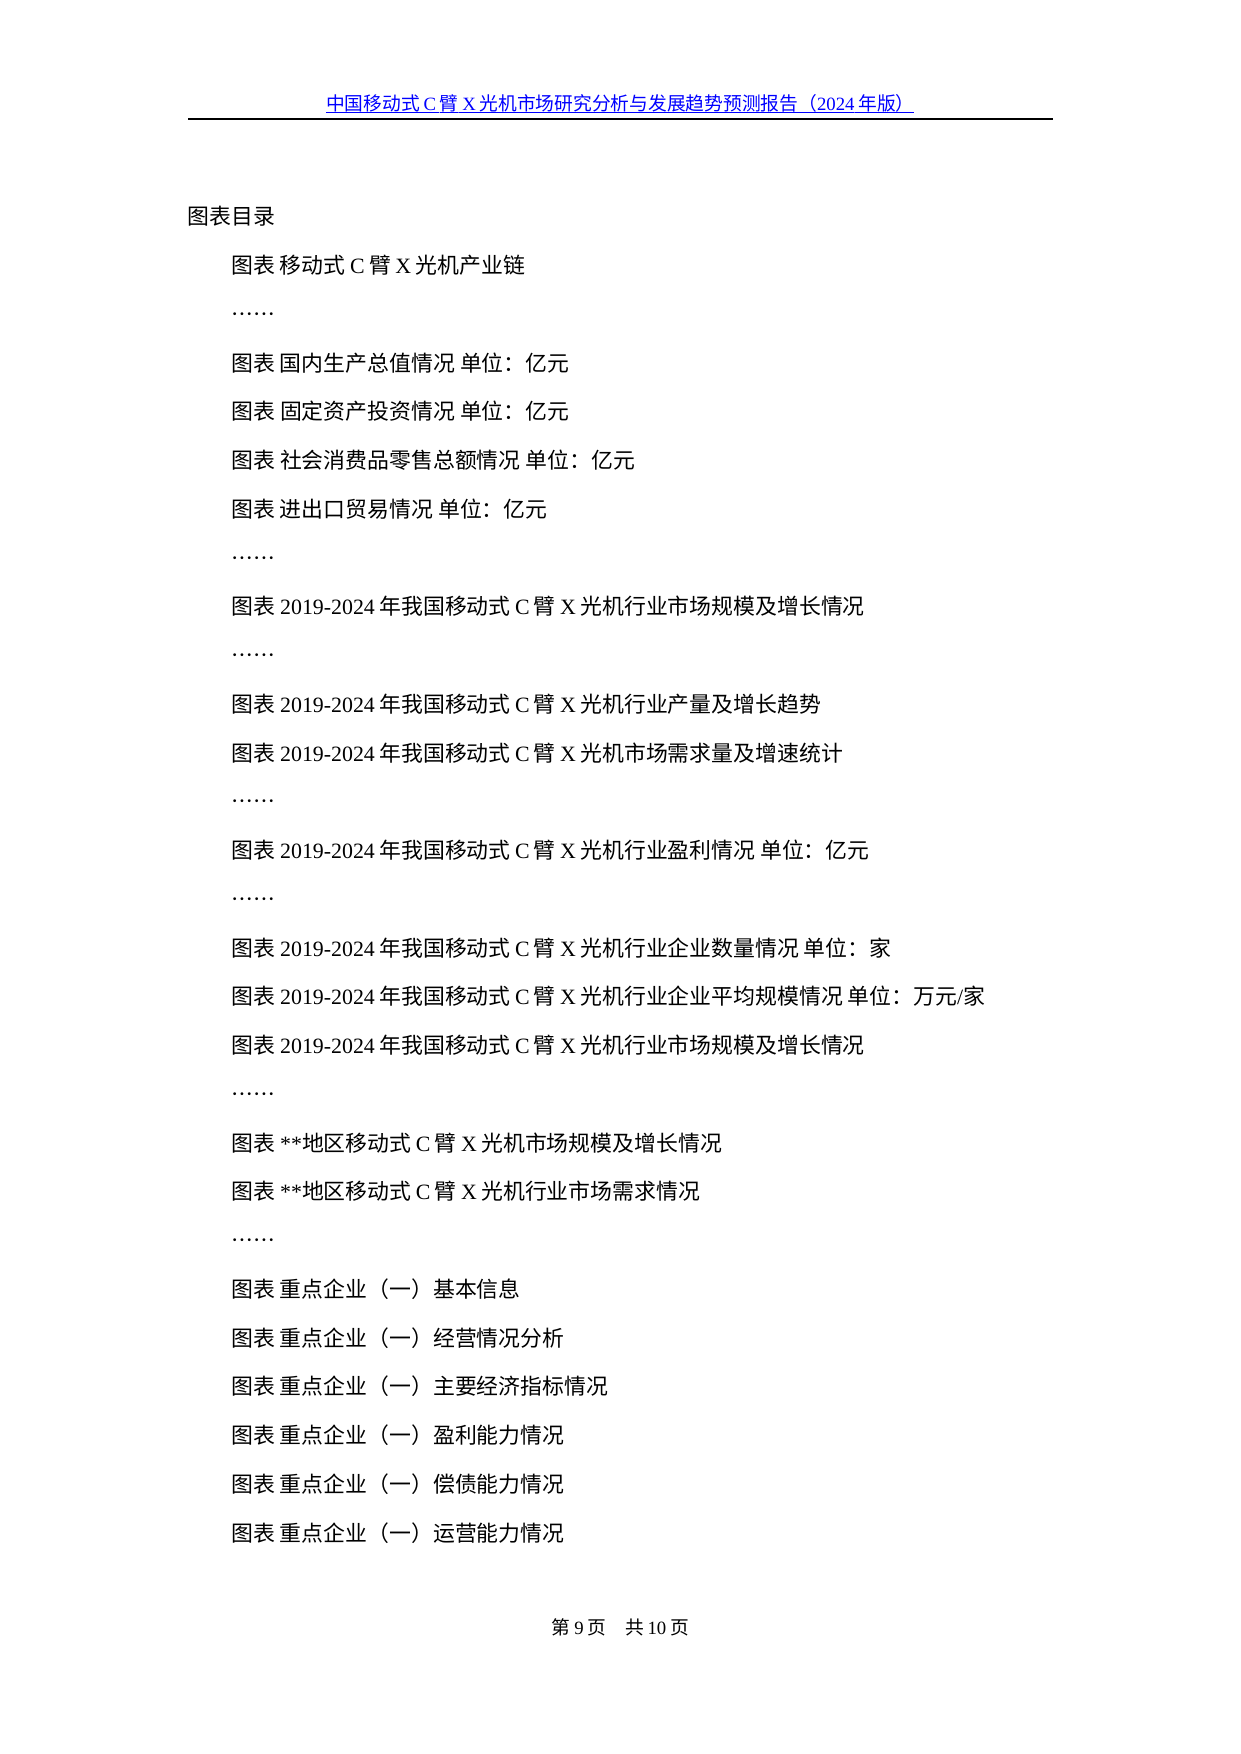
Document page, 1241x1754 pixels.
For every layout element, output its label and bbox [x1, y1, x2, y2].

text [187, 150, 1053, 1548]
